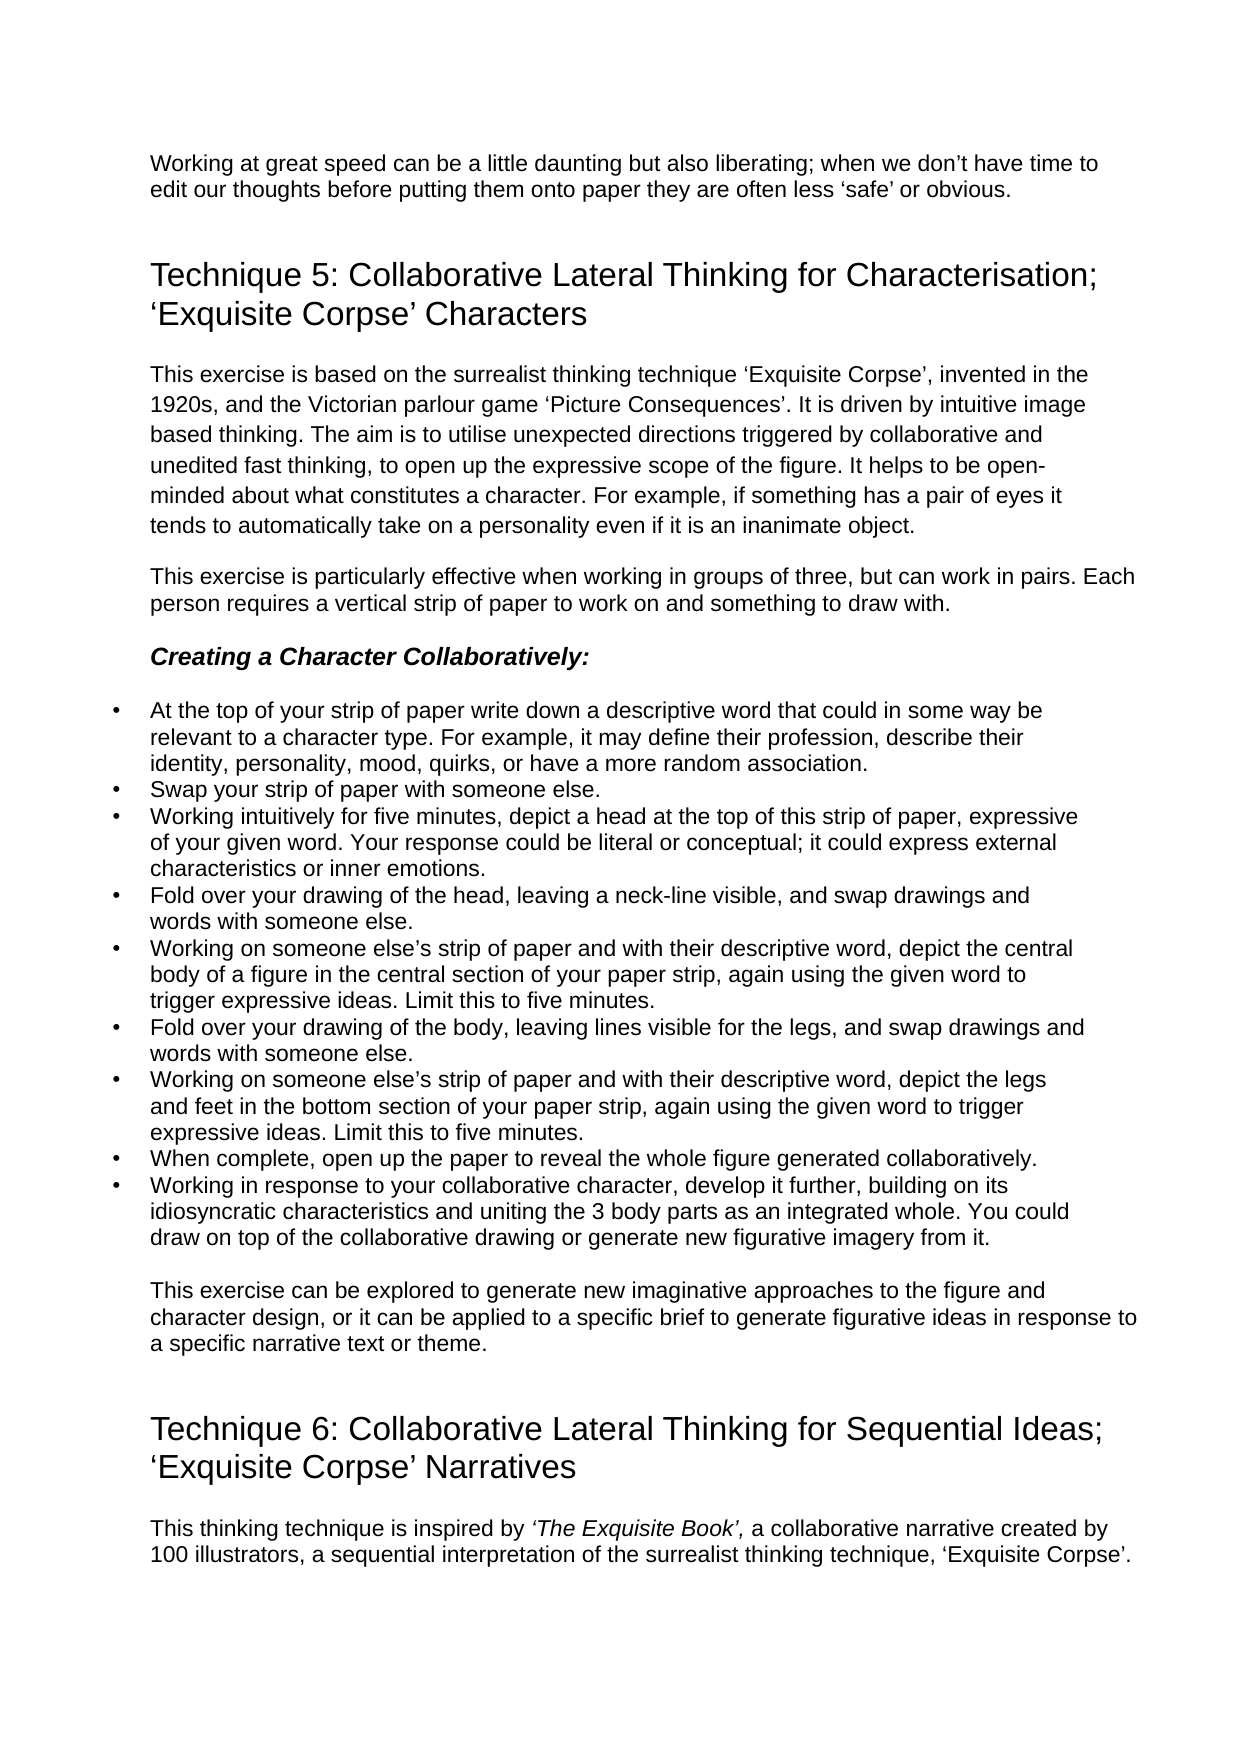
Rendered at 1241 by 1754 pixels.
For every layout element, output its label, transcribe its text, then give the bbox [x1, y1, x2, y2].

list Working in response to your collaborative character, develop it further, building on its idiosyncratic characteristics and uniting the 3 body parts as an integrated whole. You could draw on top of the collaborative drawing or generate new figurative imagery from it. [112, 1172, 1090, 1251]
list Working on someone else’s strip of paper and with their descriptive word, depict the legs and feet in the bottom section of your paper strip, again using the given word to trigger expressive ideas. Limit this to five minutes. [112, 1066, 1090, 1145]
text This exercise is particularly effective when working in groups of three, but can work in pairs. Each person requires a vertical strip of paper to work on and something to draw with. [150, 563, 1139, 616]
text Technique 6: Collaborative Lateral Thinking for Sequential Ideas; ‘Exquisite Corpse’ Narratives [150, 1409, 1139, 1486]
text Creating a Character Collaboratively: [150, 642, 1139, 671]
text Technique 5: Collaborative Lateral Thinking for Characterisation; ‘Exquisite Corpse’ Characters [150, 255, 1139, 332]
text This exercise is based on the surrealist thinking technique ‘Exquisite Corpse’, invented in the 1920s, and the Victorian parlour game ‘Picture Consequences’. It is driven by intuitive image based thinking. The aim is to utilise unexpected directions triggered by collaborative and unedited fast thinking, to open up the expressive scope of the figure. It helps to be open-minded about what constitutes a character. For example, if something has a pair of eyes it tends to automatically take on a personality even if it is an inanimate object. [150, 361, 1090, 538]
list Fold over your drawing of the head, leaving a neck-line visible, and swap drawings and words with someone else. [112, 882, 1090, 934]
list When complete, open up the paper to reveal the whole figure generated collaboratively. [112, 1145, 1090, 1172]
list Working intuitively for five minutes, depict a head at the top of this strip of paper, expressive of your given word. Your response could be literal or conceptual; it could express external characteristics or inner emotions. [112, 803, 1090, 882]
text Working at great speed can be a little daunting but also liberating; when we don’t have time to edit our thoughts before putting them onto paper they are often less ‘safe’ or obvious. [150, 150, 1139, 203]
list At the top of your strip of paper write down a descriptive word that could in some way be relevant to a character type. For example, it may define their profession, describe their identity, personality, mood, quirks, or have a more random association. [112, 697, 1090, 776]
list Working on someone else’s strip of paper and with their descriptive word, depict the central body of a figure in the central section of your paper strip, again using the given word to trigger expressive ideas. Limit this to five minutes. [112, 934, 1090, 1013]
text This thinking technique is inspired by ‘The Exquisite Book’, a collaborative narrative created by 100 illustrators, a sequential interpretation of the surrealist thinking technique, ‘Exquisite Corpse’. [150, 1514, 1139, 1567]
list Swap your strip of paper with someone else. [112, 776, 1090, 803]
text This exercise can be explored to generate new imaginative approaches to the figure and character design, or it can be applied to a specific brief to generate figurative ideas in response to a specific narrative text or theme. [150, 1277, 1139, 1356]
list Fold over your drawing of the body, leaving lines visible for the legs, and swap drawings and words with someone else. [112, 1013, 1090, 1066]
